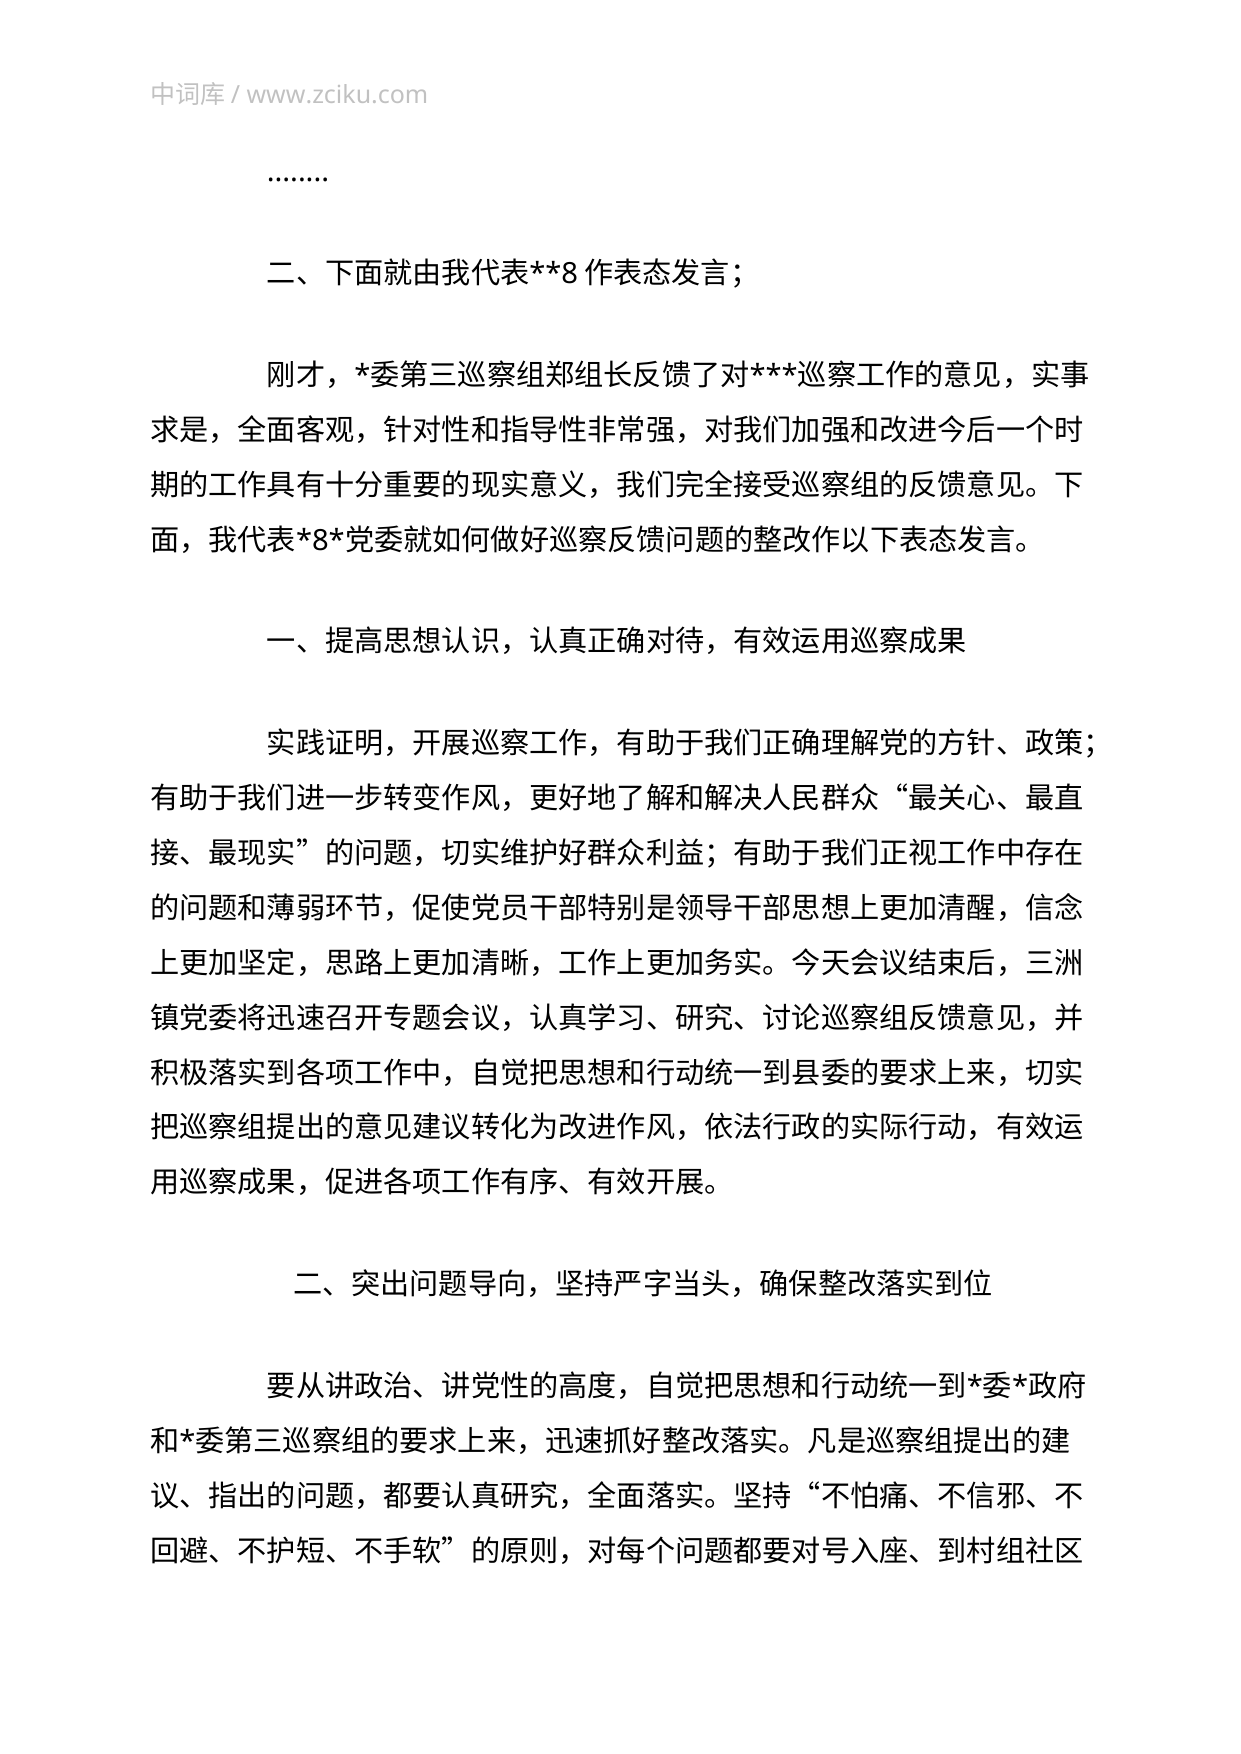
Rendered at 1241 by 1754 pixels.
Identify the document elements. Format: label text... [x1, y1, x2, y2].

text 刚才，*委第三巡察组郑组长反馈了对***巡察工作的意见，实事求是，全面客观，针对性和指导性非常强，对我们加强和改进今后一个时期的工作具有十分重要的现实意义，我们完全接受巡察组的反馈意见。下面，我代表*8*党委就如何做好巡察反馈问题的整改作以下表态发言。 [150, 351, 1090, 558]
text 二、突出问题导向，坚持严字当头，确保整改落实到位 [150, 1261, 1090, 1303]
text 实践证明，开展巡察工作，有助于我们正确理解党的方针、政策；有助于我们进一步转变作风，更好地了解和解决人民群众“最关心、最直接、最现实”的问题，切实维护好群众利益；有助于我们正视工作中存在的问题和薄弱环节，促使党员干部特别是领导干部思想上更加清醒，信念上更加坚定，思路上更加清晰，工作上更加务实。今天会议结束后，三洲镇党委将迅速召开专题会议，认真学习、研究、讨论巡察组反馈意见，并积极落实到各项工作中，自觉把思想和行动统一到县委的要求上来，切实把巡察组提出的意见建议转化为改进作风，依法行政的实际行动，有效运用巡察成果，促进各项工作有序、有效开展。 [150, 720, 1090, 1201]
text ........ [150, 150, 1090, 190]
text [150, 1362, 1090, 1570]
text 二、下面就由我代表**8作表态发言； [150, 249, 1090, 292]
text 一、提高思想认识，认真正确对待，有效运用巡察成果 [150, 618, 1090, 660]
